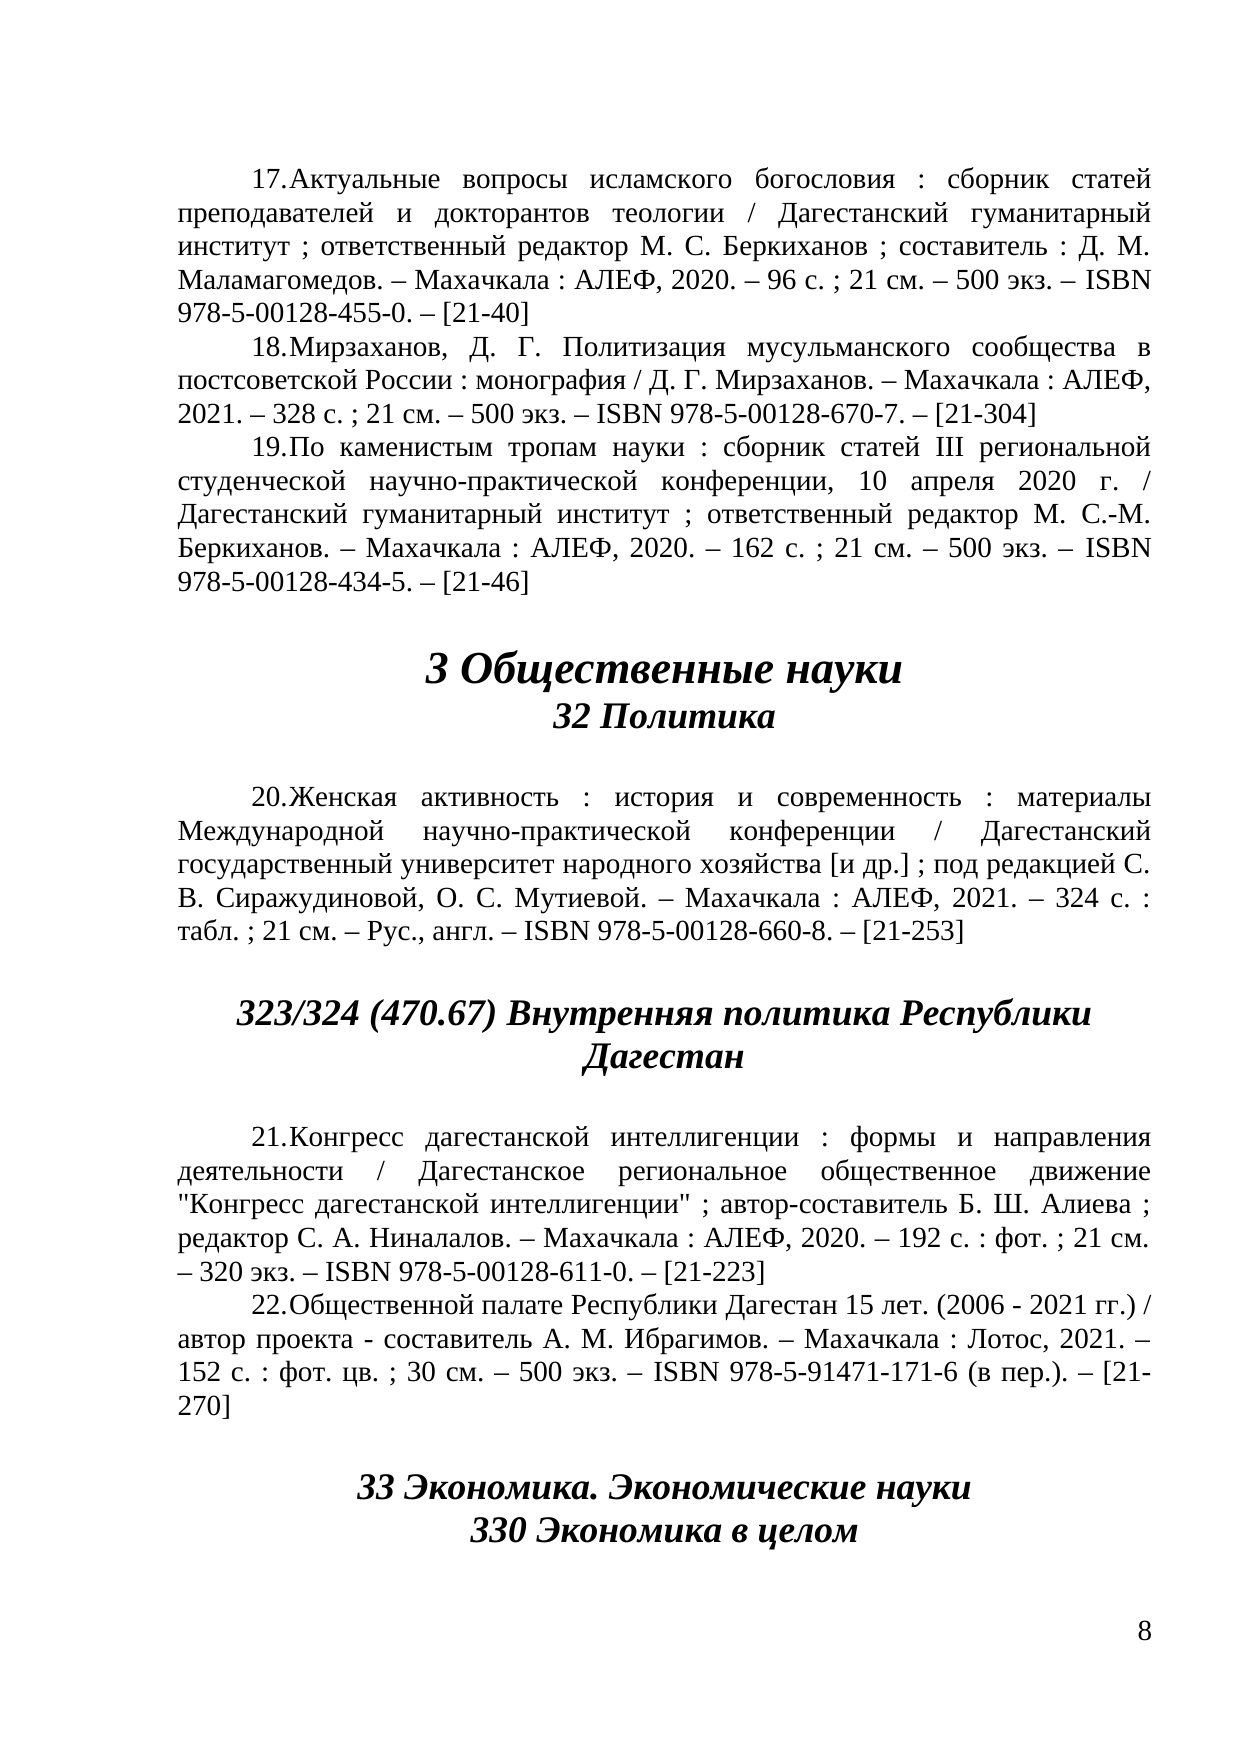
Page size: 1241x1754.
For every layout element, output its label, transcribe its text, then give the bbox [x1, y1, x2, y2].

text 330 Экономика в целом [177, 1508, 1152, 1551]
text По каменистым тропам науки : сборник статей III региональной студенческой научно-практической конференции, 10 апреля 2020 г. / Дагестанский гуманитарный институт ; ответственный редактор М. С.-М. Беркиханов. – Махачкала : АЛЕФ, 2020. – 162 с. ; 21 см. – 500 экз. – ISBN 978-5-00128-434-5. – [21-46] [177, 429, 1152, 597]
text 323/324 (470.67) Внутренняя политика Республики Дагестан [177, 990, 1152, 1076]
text Женская активность : история и современность : материалы Международной научно-практической конференции / Дагестанский государственный университет народного хозяйства [и др.] ; под редакцией С. В. Сиражудиновой, О. С. Мутиевой. – Махачкала : АЛЕФ, 2021. – 324 с. : табл. ; 21 см. – Рус., англ. – ISBN 978-5-00128-660-8. – [21-253] [177, 779, 1152, 947]
text 33 Экономика. Экономические науки [177, 1464, 1152, 1508]
text Общественной палате Республики Дагестан 15 лет. (2006 - 2021 гг.) / автор проекта - составитель А. М. Ибрагимов. – Махачкала : Лотос, 2021. – 152 с. : фот. цв. ; 30 см. – 500 экз. – ISBN 978-5-91471-171-6 (в пер.). – [21-270] [177, 1287, 1152, 1421]
text Актуальные вопросы исламского богословия : сборник статей преподавателей и докторантов теологии / Дагестанский гуманитарный институт ; ответственный редактор М. С. Беркиханов ; составитель : Д. М. Маламагомедов. – Махачкала : АЛЕФ, 2020. – 96 с. ; 21 см. – 500 экз. – ISBN 978-5-00128-455-0. – [21-40] [177, 161, 1152, 329]
text 3 Общественные науки [177, 640, 1152, 693]
text 32 Политика [177, 693, 1152, 736]
text Мирзаханов, Д. Г. Политизация мусульманского сообщества в постсоветской России : монография / Д. Г. Мирзаханов. – Махачкала : АЛЕФ, 2021. – 328 с. ; 21 см. – 500 экз. – ISBN 978-5-00128-670-7. – [21-304] [177, 329, 1152, 429]
text Конгресс дагестанской интеллигенции : формы и направления деятельности / Дагестанское региональное общественное движение "Конгресс дагестанской интеллигенции" ; автор-составитель Б. Ш. Алиева ; редактор С. А. Ниналалов. – Махачкала : АЛЕФ, 2020. – 192 с. : фот. ; 21 см. – 320 экз. – ISBN 978-5-00128-611-0. – [21-223] [177, 1119, 1152, 1287]
